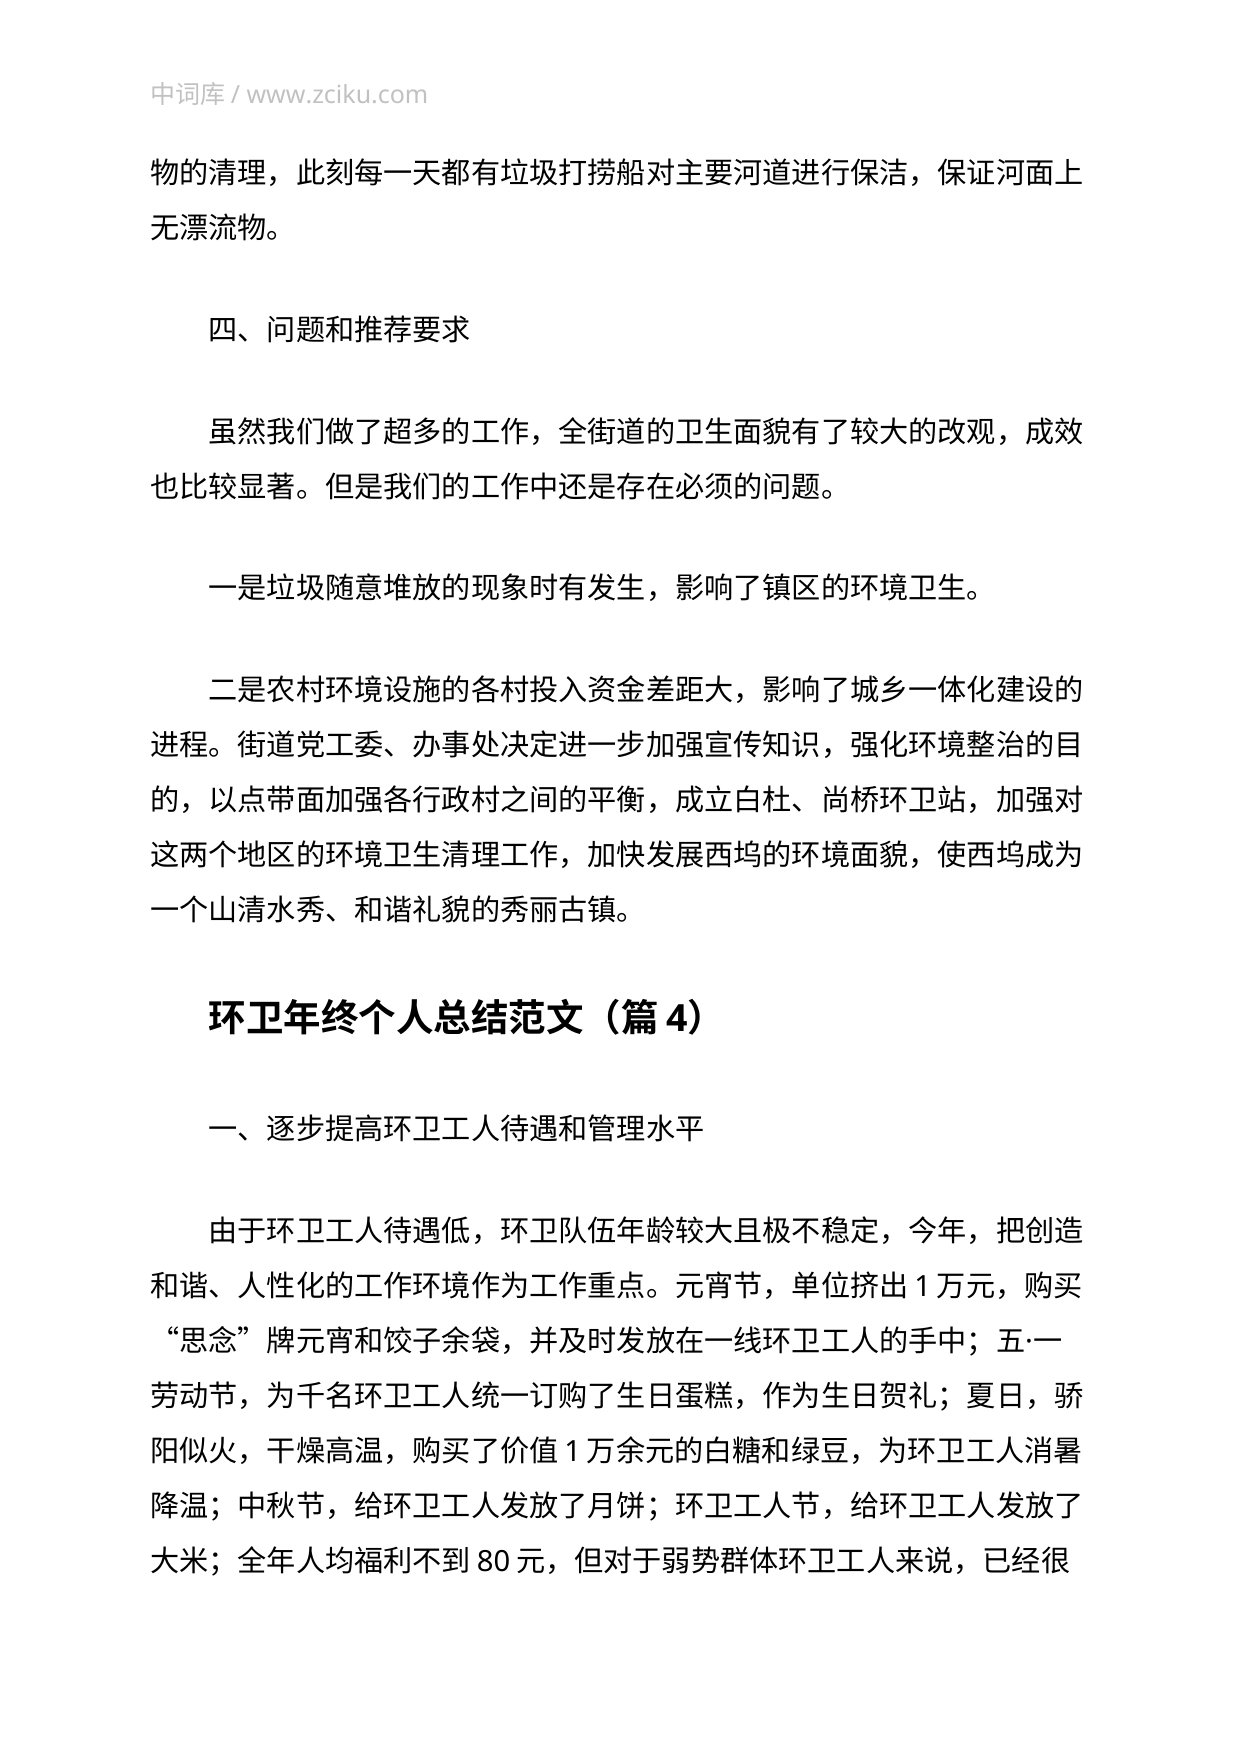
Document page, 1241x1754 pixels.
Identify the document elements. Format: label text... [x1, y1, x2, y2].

text 虽然我们做了超多的工作，全街道的卫生面貌有了较大的改观，成效也比较显著。但是我们的工作中还是存在必须的问题。 [150, 408, 1090, 506]
text 一、逐步提高环卫工人待遇和管理水平 [150, 1106, 1090, 1148]
text 二是农村环境设施的各村投入资金差距大，影响了城乡一体化建设的进程。街道党工委、办事处决定进一步加强宣传知识，强化环境整治的目的，以点带面加强各行政村之间的平衡，成立白杜、尚桥环卫站，加强对这两个地区的环境卫生清理工作，加快发展西坞的环境面貌，使西坞成为一个山清水秀、和谐礼貌的秀丽古镇。 [150, 667, 1090, 929]
text 一是垃圾随意堆放的现象时有发生，影响了镇区的环境卫生。 [150, 565, 1090, 607]
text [150, 1208, 1090, 1580]
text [150, 150, 1090, 247]
text 环卫年终个人总结范文（篇4） [150, 988, 1090, 1043]
text 四、问题和推荐要求 [150, 307, 1090, 349]
